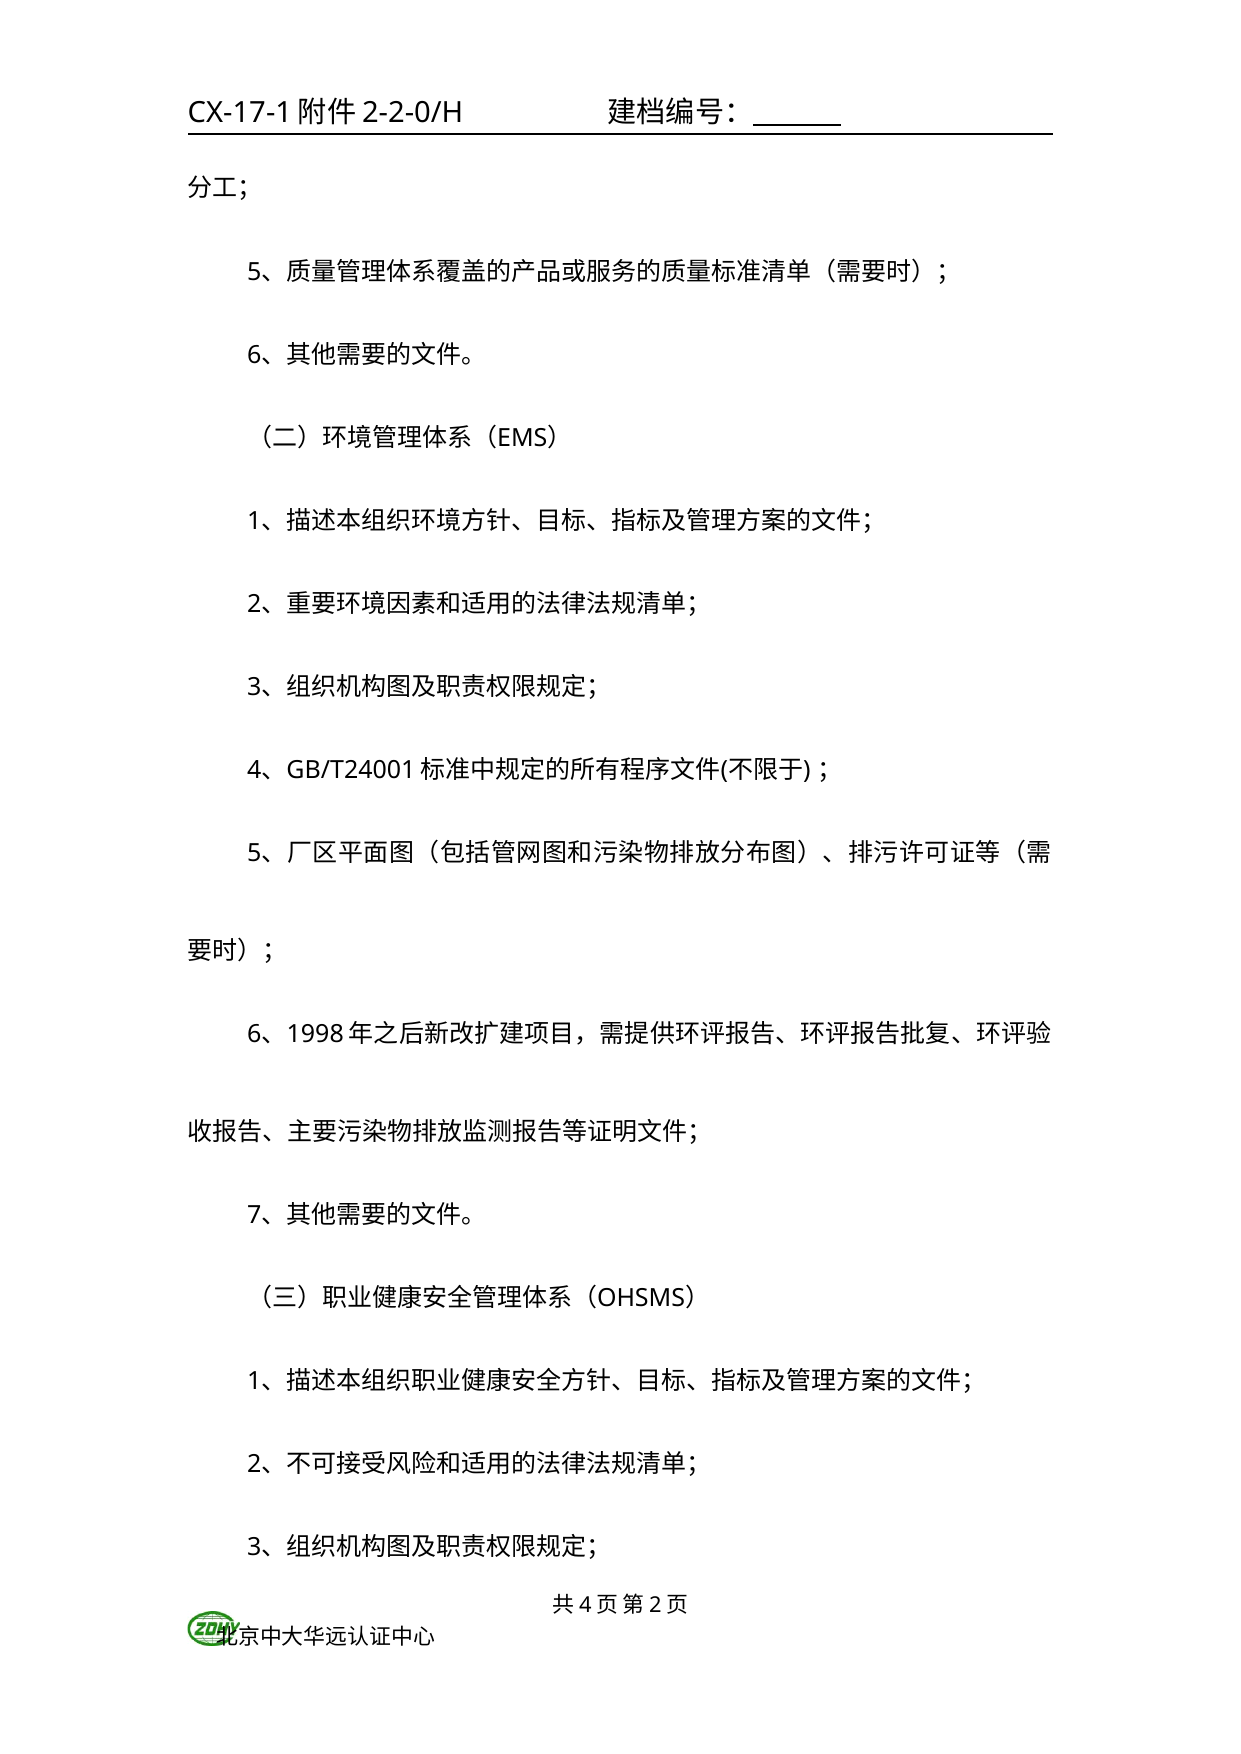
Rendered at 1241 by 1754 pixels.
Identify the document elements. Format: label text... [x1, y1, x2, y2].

text 3、组织机构图及职责权限规定； [187, 652, 1053, 717]
text （三）职业健康安全管理体系（OHSMS） [187, 1263, 1053, 1328]
text 4、GB/T24001标准中规定的所有程序文件(不限于) ； [187, 735, 1053, 800]
text （二）环境管理体系（EMS） [187, 403, 1053, 468]
text 3、组织机构图及职责权限规定； [187, 1512, 1053, 1577]
picture [187, 1611, 240, 1646]
text 6、1998年之后新改扩建项目，需提供环评报告、环评报告批复、环评验收报告、主要污染物排放监测报告等证明文件； [187, 999, 1053, 1162]
text 2、重要环境因素和适用的法律法规清单； [187, 569, 1053, 634]
text 1、描述本组织职业健康安全方针、目标、指标及管理方案的文件； [187, 1346, 1053, 1411]
text 6、其他需要的文件。 [187, 320, 1053, 385]
text 2、不可接受风险和适用的法律法规清单； [187, 1429, 1053, 1494]
text 5、质量管理体系覆盖的产品或服务的质量标准清单（需要时）； [187, 237, 1053, 302]
text 5、厂区平面图（包括管网图和污染物排放分布图）、排污许可证等（需要时）； [187, 818, 1053, 981]
text 1、描述本组织环境方针、目标、指标及管理方案的文件； [187, 486, 1053, 551]
text 7、其他需要的文件。 [187, 1180, 1053, 1245]
text 4、多场所活动、活动分包情况，包括影响符合性的活动管理过程及职责分工； [187, 153, 1053, 218]
